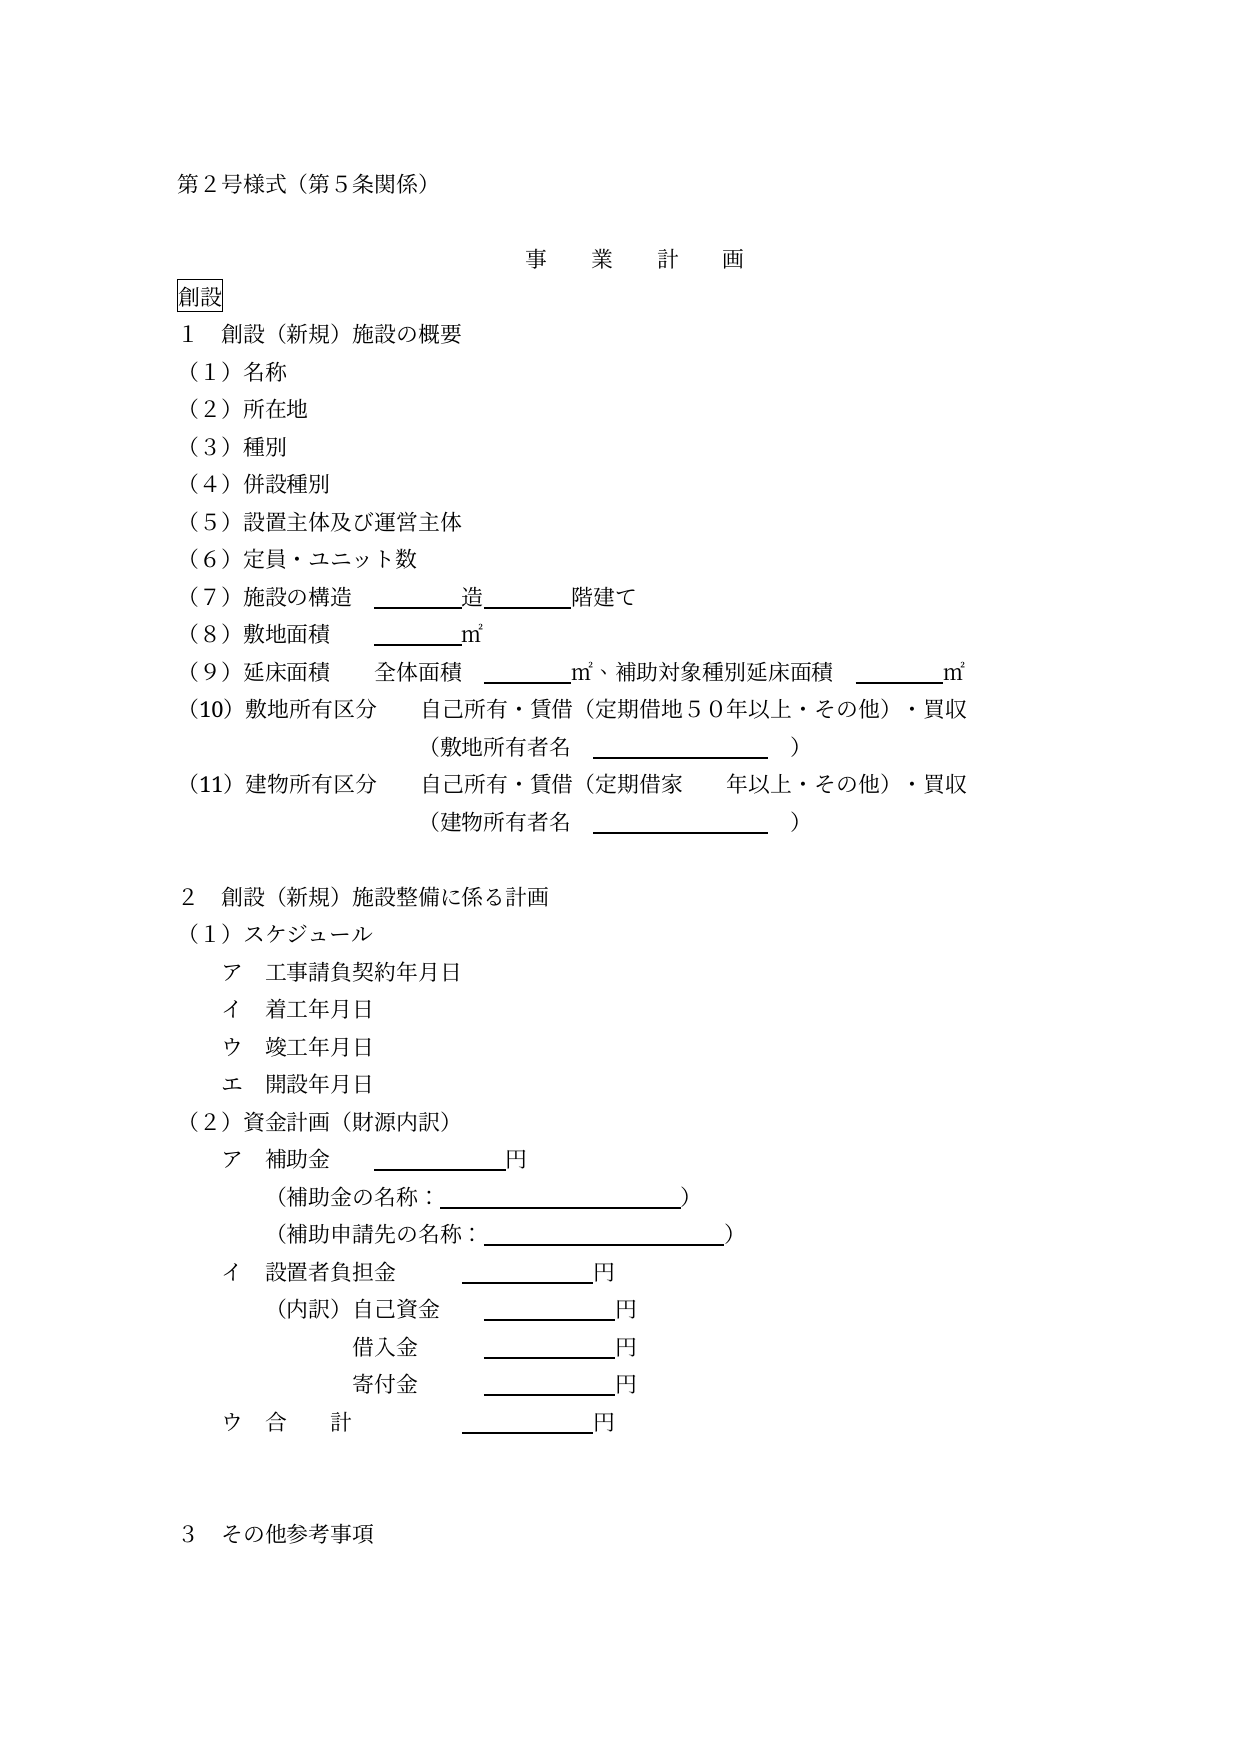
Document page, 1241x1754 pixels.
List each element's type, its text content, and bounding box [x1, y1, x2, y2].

text （９）延床面積 全体面積 ㎡、補助対象種別延床面積 ㎡ [177, 652, 1092, 689]
text （11）建物所有区分 自己所有・賃借（定期借家 年以上・その他）・買収 [177, 764, 1092, 802]
text （７）施設の構造 造 階建て [177, 577, 1092, 614]
text １ 創設（新規）施設の概要 [177, 314, 1092, 352]
text ウ 合 計 円 [177, 1402, 1092, 1439]
text （補助申請先の名称： ） [177, 1214, 1092, 1252]
text エ 開設年月日 [177, 1064, 1092, 1102]
text 借入金 円 [177, 1327, 1092, 1364]
text （敷地所有者名 ） [177, 727, 1092, 764]
text （10）敷地所有区分 自己所有・賃借（定期借地５０年以上・その他）・買収 [177, 689, 1092, 727]
text （内訳）自己資金 円 [177, 1289, 1092, 1327]
text ウ 竣工年月日 [177, 1027, 1092, 1064]
text 事 業 計 画 [177, 239, 1092, 277]
text ２ 創設（新規）施設整備に係る計画 [177, 877, 1092, 914]
text 創設 [177, 277, 1092, 314]
text イ 着工年月日 [177, 989, 1092, 1027]
text 第２号様式（第５条関係） [177, 164, 1092, 202]
text （３）種別 [177, 427, 1092, 464]
text （２）所在地 [177, 389, 1092, 427]
text （建物所有者名 ） [177, 802, 1092, 839]
text （４）併設種別 [177, 464, 1092, 502]
text （６）定員・ユニット数 [177, 539, 1092, 577]
text ア 補助金 円 [221, 1139, 1092, 1177]
text （５）設置主体及び運営主体 [177, 502, 1092, 539]
text イ 設置者負担金 円 [177, 1252, 1092, 1289]
text （２）資金計画（財源内訳） [177, 1102, 1092, 1139]
text ３ その他参考事項 [177, 1514, 1092, 1552]
text （８）敷地面積 ㎡ [177, 614, 1092, 652]
text （１）スケジュール [177, 914, 1092, 952]
text 寄付金 円 [177, 1364, 1092, 1402]
text （１）名称 [177, 352, 1092, 389]
text ア 工事請負契約年月日 [221, 952, 1092, 989]
text （補助金の名称： ） [221, 1177, 1092, 1214]
